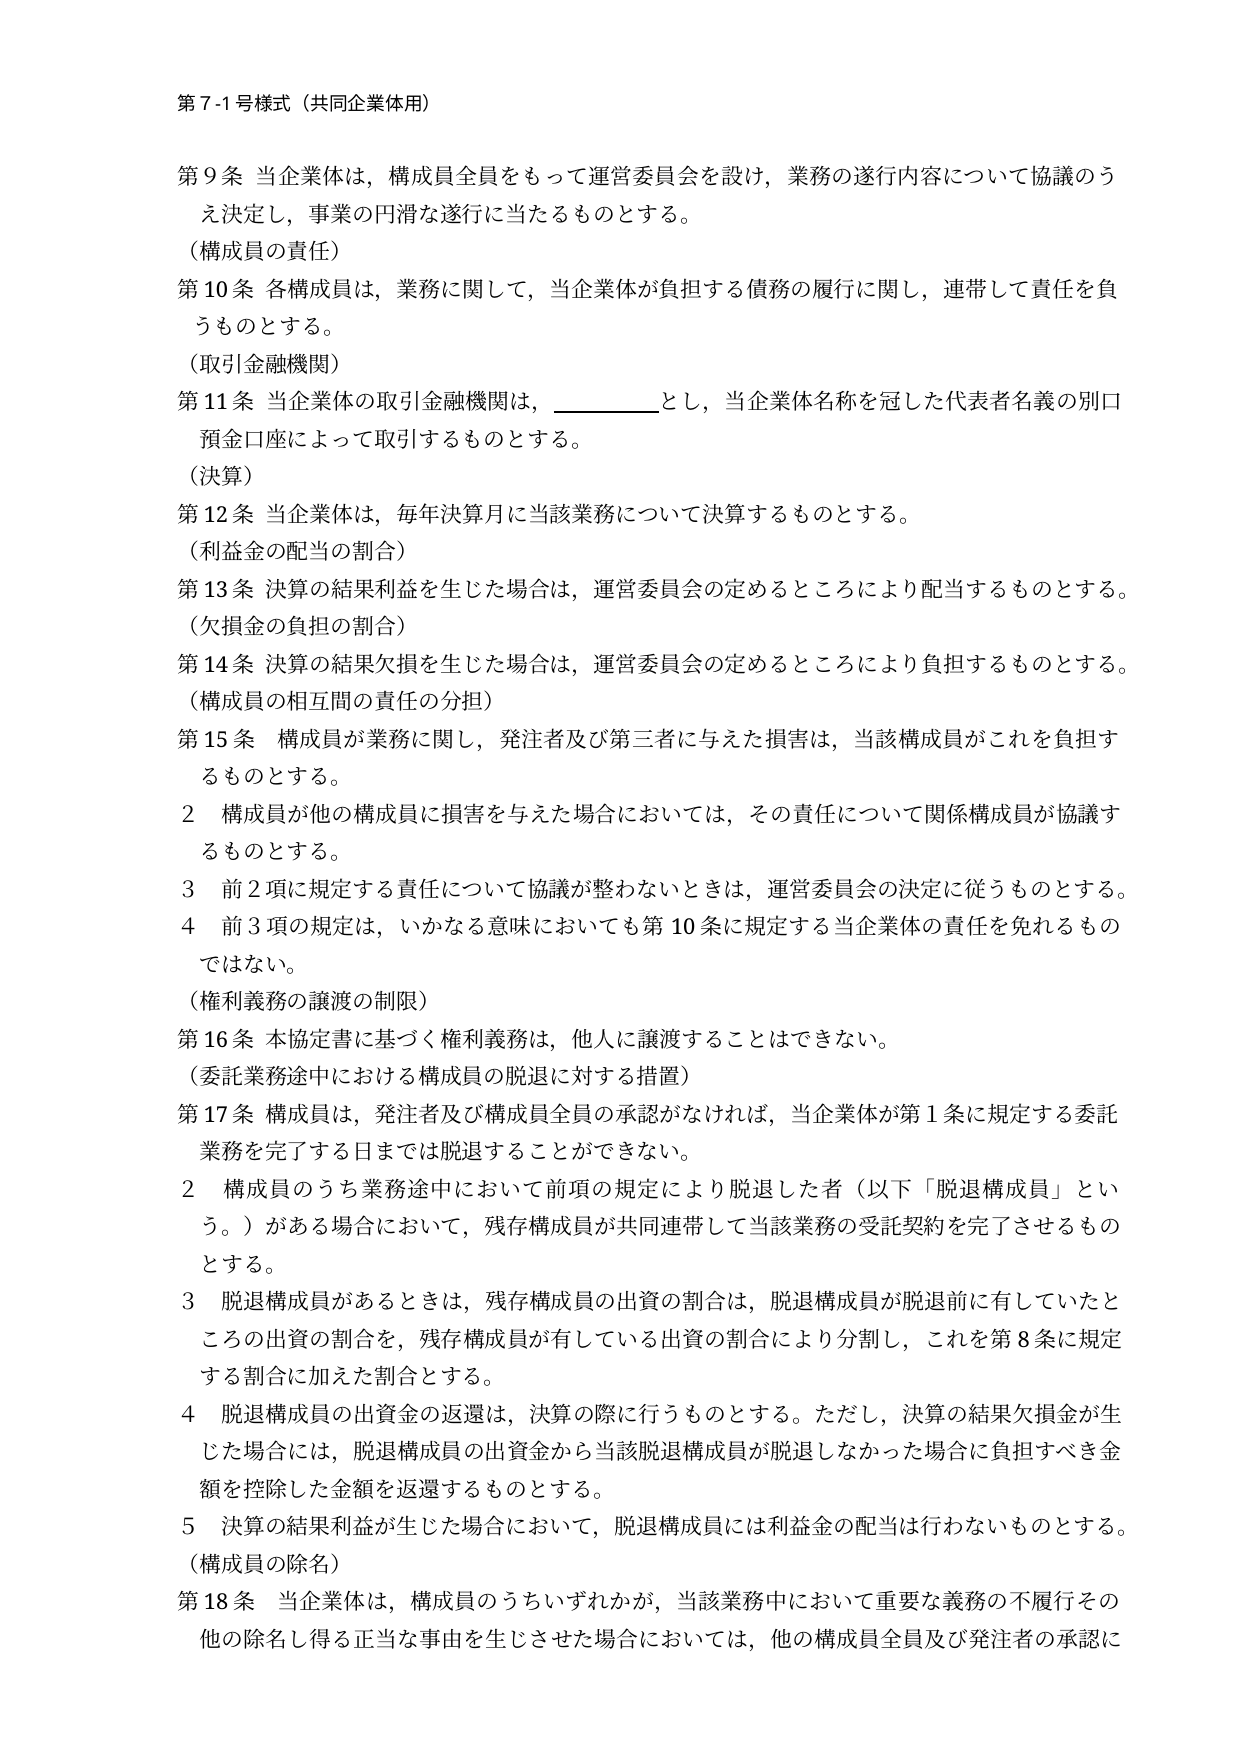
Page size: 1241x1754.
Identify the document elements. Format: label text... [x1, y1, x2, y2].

text ２ 構成員が他の構成員に損害を与えた場合においては，その責任について関係構成員が協議するものとする。 [177, 794, 1122, 869]
text （構成員の責任） [177, 231, 1122, 269]
text 第11条 当企業体の取引金融機関は， とし，当企業体名称を冠した代表者名義の別口預金口座によって取引するものとする。 [177, 381, 1122, 456]
text 第９条 当企業体は，構成員全員をもって運営委員会を設け，業務の遂行内容について協議のうえ決定し，事業の円滑な遂行に当たるものとする。 [177, 156, 1122, 231]
text （取引金融機関） [177, 344, 1122, 381]
text 第10条 各構成員は，業務に関して，当企業体が負担する債務の履行に関し，連帯して責任を負うものとする。 [177, 269, 1122, 344]
text ５ 決算の結果利益が生じた場合において，脱退構成員には利益金の配当は行わないものとする。 [177, 1506, 1122, 1544]
text ３ 脱退構成員があるときは，残存構成員の出資の割合は，脱退構成員が脱退前に有していたところの出資の割合を，残存構成員が有している出資の割合により分割し，これを第8条に規定する割合に加えた割合とする。 [177, 1281, 1122, 1394]
text ２ 構成員のうち業務途中において前項の規定により脱退した者（以下「脱退構成員」という。）がある場合において，残存構成員が共同連帯して当該業務の受託契約を完了させるものとする。 [177, 1169, 1122, 1281]
text 第17条 構成員は，発注者及び構成員全員の承認がなければ，当企業体が第１条に規定する委託業務を完了する日までは脱退することができない。 [177, 1094, 1122, 1169]
text （権利義務の譲渡の制限） [177, 981, 1122, 1019]
text 第13条 決算の結果利益を生じた場合は，運営委員会の定めるところにより配当するものとする。 [177, 569, 1122, 606]
text （欠損金の負担の割合） [177, 606, 1122, 644]
text ４ 前３項の規定は，いかなる意味においても第10条に規定する当企業体の責任を免れるものではない。 [177, 906, 1122, 981]
text （決算） [177, 456, 1122, 494]
text 第12条 当企業体は，毎年決算月に当該業務について決算するものとする。 [177, 494, 1122, 531]
text （構成員の相互間の責任の分担） [177, 681, 1122, 719]
text ３ 前２項に規定する責任について協議が整わないときは，運営委員会の決定に従うものとする。 [177, 869, 1122, 906]
text ４ 脱退構成員の出資金の返還は，決算の際に行うものとする。ただし，決算の結果欠損金が生じた場合には，脱退構成員の出資金から当該脱退構成員が脱退しなかった場合に負担すべき金額を控除した金額を返還するものとする。 [177, 1394, 1122, 1506]
text 第14条 決算の結果欠損を生じた場合は，運営委員会の定めるところにより負担するものとする。 [177, 644, 1122, 681]
text 第15条 構成員が業務に関し，発注者及び第三者に与えた損害は，当該構成員がこれを負担するものとする。 [177, 719, 1122, 794]
text （利益金の配当の割合） [177, 531, 1122, 569]
text 第16条 本協定書に基づく権利義務は，他人に譲渡することはできない。 [177, 1019, 1122, 1056]
text （委託業務途中における構成員の脱退に対する措置） [177, 1056, 1122, 1094]
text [177, 1581, 1122, 1656]
text （構成員の除名） [177, 1544, 1122, 1581]
